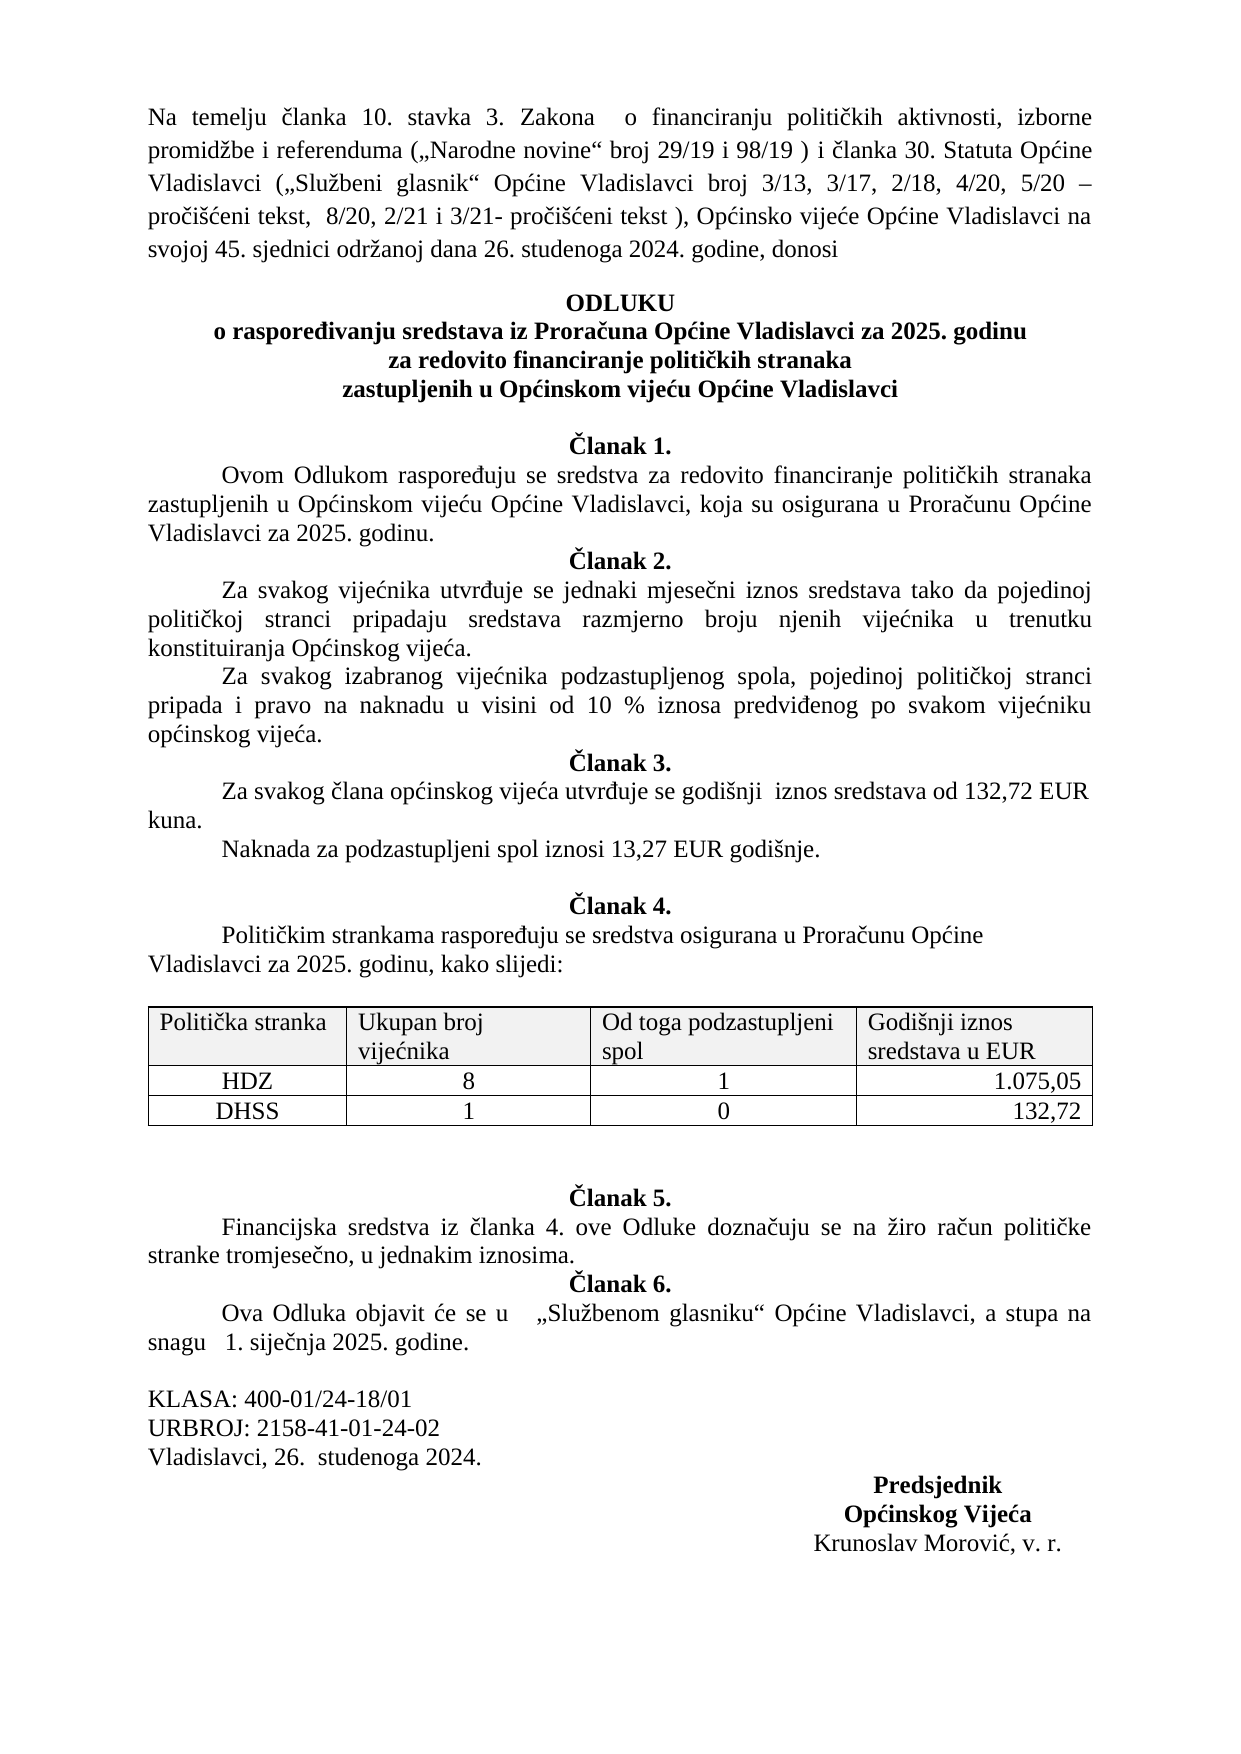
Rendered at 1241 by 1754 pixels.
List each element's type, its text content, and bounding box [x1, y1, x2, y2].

table_cell DHSS [149, 1096, 346, 1124]
text Članak 1. [148, 431, 1093, 460]
text Predsjednik [783, 1471, 1093, 1499]
table_cell 1 [347, 1096, 590, 1124]
text Političkim strankama raspoređuju se sredstva osigurana u Proračunu Općine Vladislavci za 2025. godinu, kako slijedi: [148, 920, 1093, 978]
text KLASA: 400-01/24-18/01 [148, 1384, 1093, 1413]
text Općinskog Vijeća [783, 1499, 1093, 1528]
table_cell 1 [591, 1066, 856, 1095]
text Članak 5. [148, 1183, 1093, 1212]
text Financijska sredstva iz članka 4. ove Odluke doznačuju se na žiro račun političke stranke tromjesečno, u jednakim iznosima. [148, 1212, 1093, 1269]
text Za svakog vijećnika utvrđuje se jednaki mjesečni iznos sredstava tako da pojedinoj političkoj stranci pripadaju sredstava razmjerno broju njenih vijećnika u trenutku konstituiranja Općinskog vijeća. [148, 575, 1093, 661]
text Članak 3. [148, 748, 1093, 776]
text Članak 2. [148, 546, 1093, 575]
text Krunoslav Morović, v. r. [783, 1528, 1093, 1557]
table_cell 1.075,05 [857, 1066, 1092, 1095]
text URBROJ: 2158-41-01-24-02 [148, 1413, 1093, 1442]
text Članak 6. [148, 1269, 1093, 1298]
text Vladislavci, 26. studenoga 2024. [148, 1442, 1093, 1471]
text zastupljenih u Općinskom vijeću Općine Vladislavci [148, 374, 1093, 403]
text Članak 4. [148, 891, 1093, 920]
text Naknada za podzastupljeni spol iznosi 13,27 EUR godišnje. [148, 834, 1093, 863]
table_cell 132,72 [857, 1096, 1092, 1124]
table_header Politička stranka [149, 1008, 346, 1065]
table_header Godišnji iznos sredstava u EUR [857, 1008, 1092, 1065]
text Za svakog člana općinskog vijeća utvrđuje se godišnji iznos sredstava od 132,72 EUR kuna. [148, 776, 1093, 834]
table_cell HDZ [149, 1066, 346, 1095]
text Ovom Odlukom raspoređuju se sredstva za redovito financiranje političkih stranaka zastupljenih u Općinskom vijeću Općine Vladislavci, koja su osigurana u Proračunu Općine Vladislavci za 2025. godinu. [148, 460, 1093, 546]
table_cell 8 [347, 1066, 590, 1095]
text Na temelju članka 10. stavka 3. Zakona o financiranju političkih aktivnosti, izborne promidžbe i referenduma („Narodne novine“ broj 29/19 i 98/19 ) i članka 30. Statuta Općine Vladislavci („Službeni glasnik“ Općine Vladislavci broj 3/13, 3/17, 2/18, 4/20, 5/20 – pročišćeni tekst, 8/20, 2/21 i 3/21- pročišćeni tekst ), Općinsko vijeće Općine Vladislavci na svojoj 45. sjednici održanoj dana 26. studenoga 2024. godine, donosi [148, 102, 1093, 263]
text ODLUKU [148, 288, 1093, 316]
text Ova Odluka objavit će se u „Službenom glasniku“ Općine Vladislavci, a stupa na snagu 1. siječnja 2025. godine. [148, 1298, 1093, 1356]
text za redovito financiranje političkih stranaka [148, 345, 1093, 374]
text o raspoređivanju sredstava iz Proračuna Općine Vladislavci za 2025. godinu [148, 316, 1093, 345]
text Za svakog izabranog vijećnika podzastupljenog spola, pojedinoj političkoj stranci pripada i pravo na naknadu u visini od 10 % iznosa predviđenog po svakom vijećniku općinskog vijeća. [148, 661, 1093, 748]
table_cell 0 [591, 1096, 856, 1124]
table_header Ukupan broj vijećnika [347, 1008, 590, 1065]
table_header Od toga podzastupljeni spol [591, 1008, 856, 1065]
